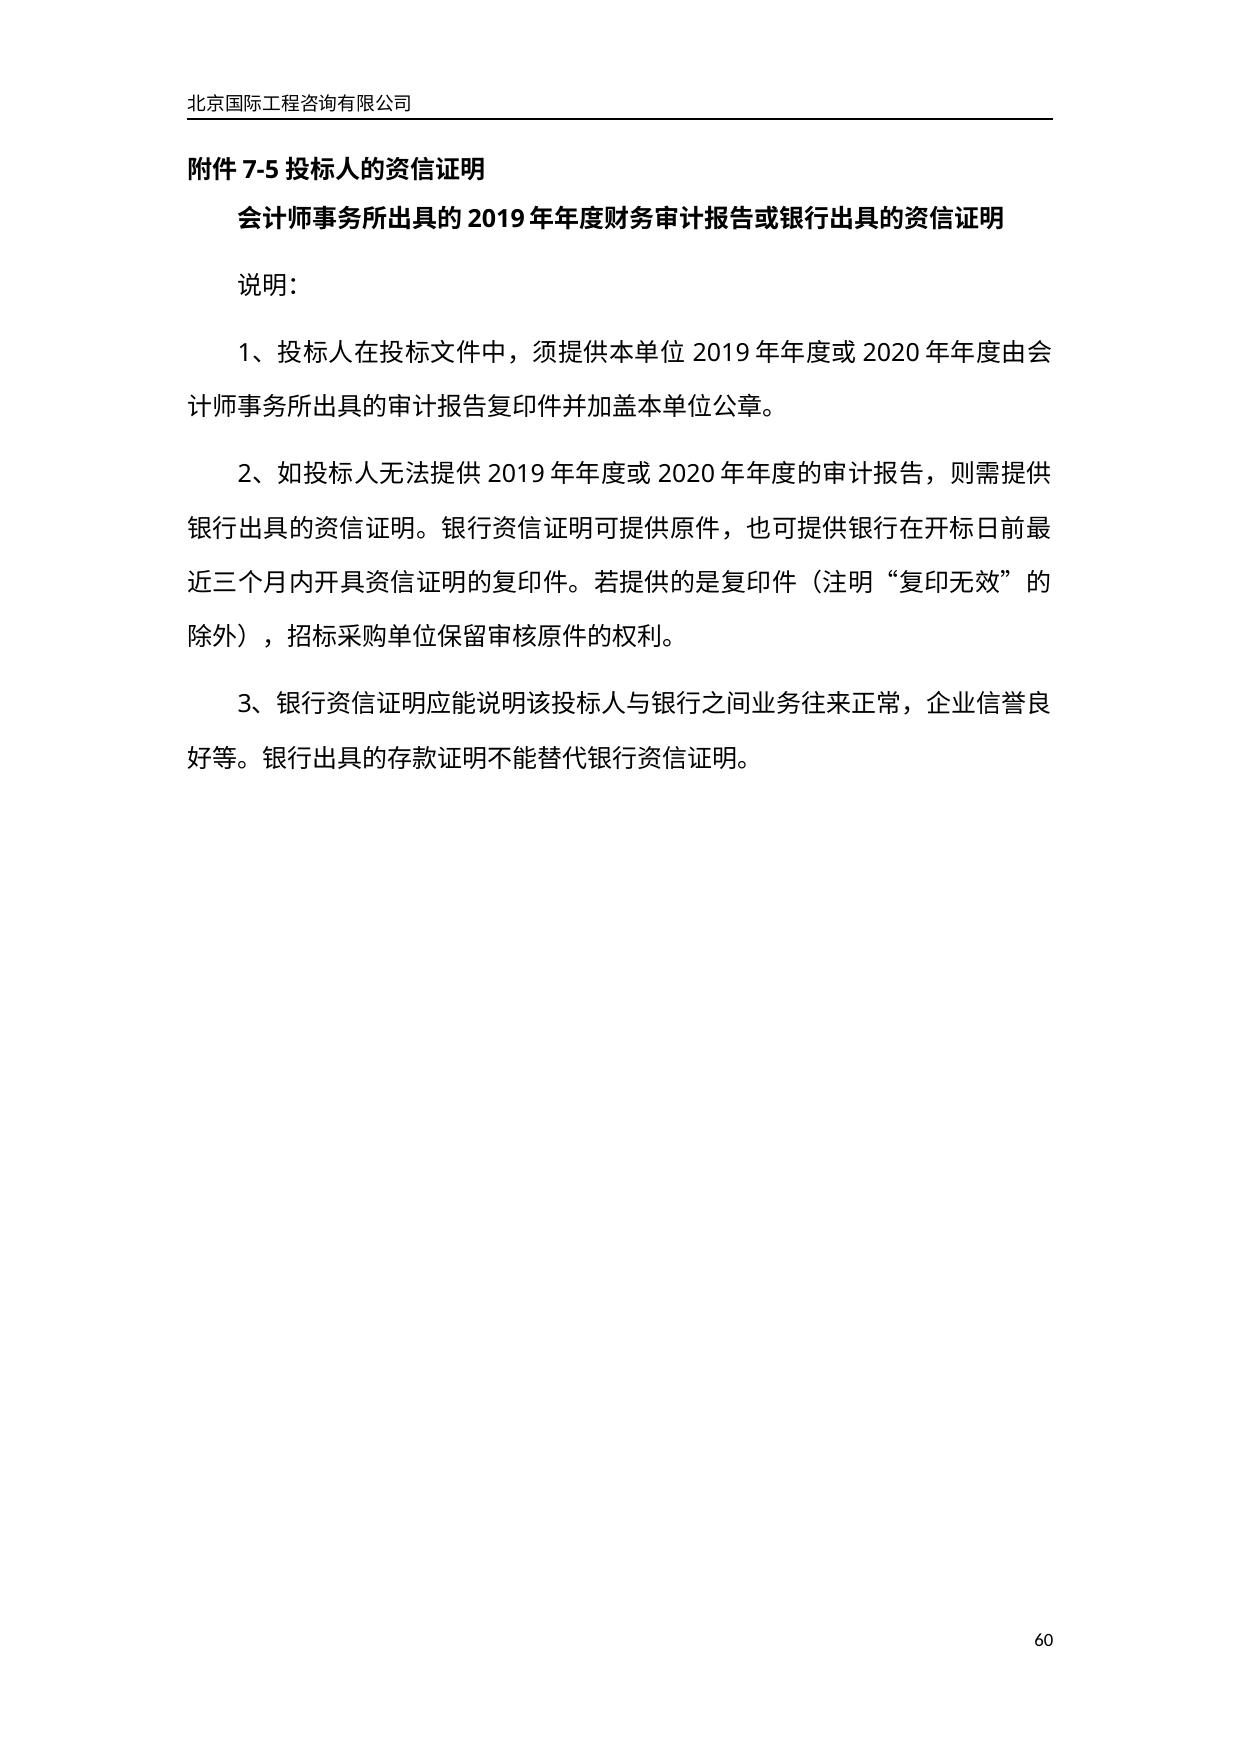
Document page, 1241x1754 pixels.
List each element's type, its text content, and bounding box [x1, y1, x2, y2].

text 2、如投标人无法提供2019年年度或2020年年度的审计报告，则需提供银行出具的资信证明。银行资信证明可提供原件，也可提供银行在开标日前最近三个月内开具资信证明的复印件。若提供的是复印件（注明“复印无效”的除外），招标采购单位保留审核原件的权利。 [187, 454, 1053, 653]
text 说明： [187, 266, 1053, 302]
text 会计师事务所出具的2019年年度财务审计报告或银行出具的资信证明 [187, 199, 1053, 235]
text 1、投标人在投标文件中，须提供本单位2019年年度或2020年年度由会计师事务所出具的审计报告复印件并加盖本单位公章。 [187, 332, 1053, 423]
text 3、银行资信证明应能说明该投标人与银行之间业务往来正常，企业信誉良好等。银行出具的存款证明不能替代银行资信证明。 [187, 684, 1053, 774]
text 附件7-5 投标人的资信证明 [187, 150, 1053, 186]
